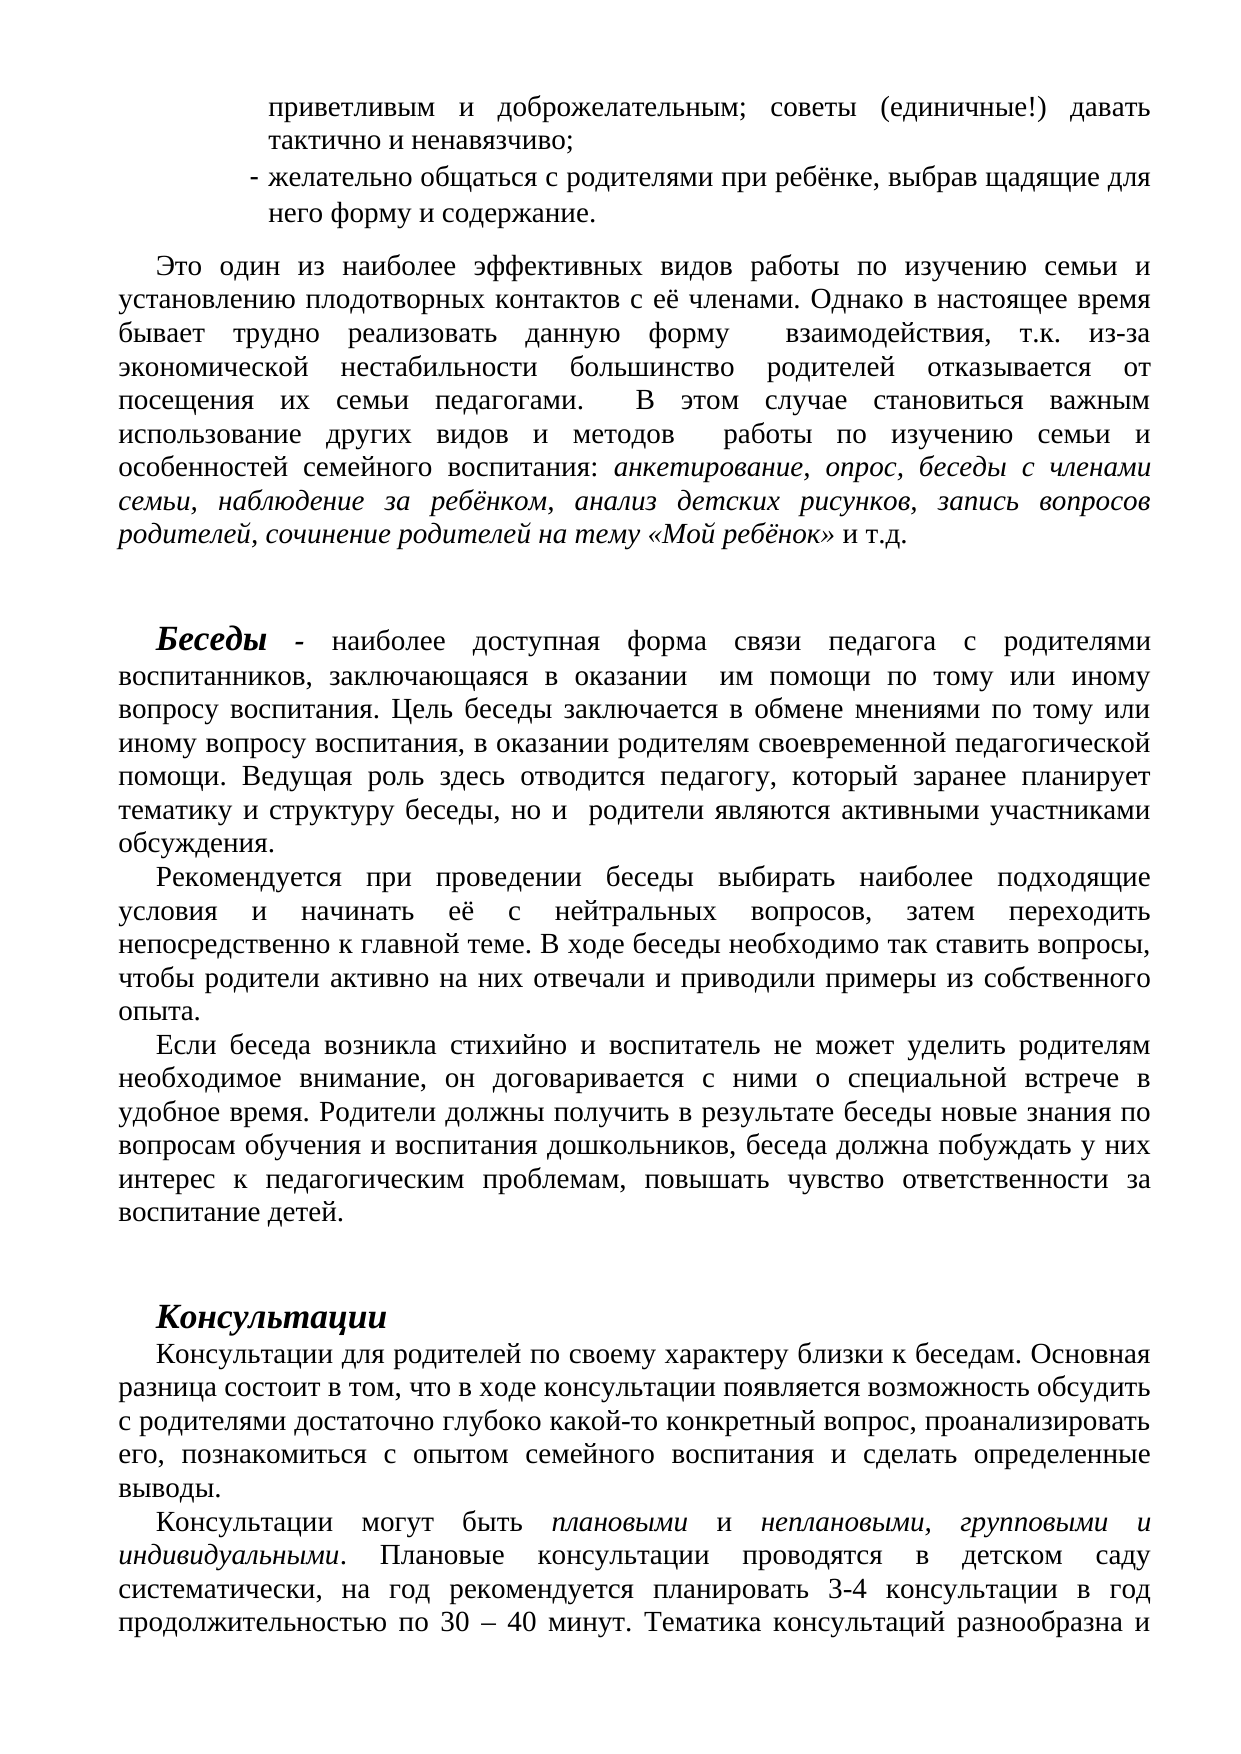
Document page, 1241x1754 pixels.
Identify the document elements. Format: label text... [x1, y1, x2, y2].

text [118, 1504, 1152, 1638]
text Консультации [118, 1295, 1152, 1336]
text Беседы - наиболее доступная форма связи педагога с родителями воспитанников, заключающаяся в оказании им помощи по тому или иному вопросу воспитания. Цель беседы заключается в обмене мнениями по тому или иному вопросу воспитания, в оказании родителям своевременной педагогической помощи. Ведущая роль здесь отводится педагогу, который заранее планирует тематику и структуру беседы, но и родители являются активными участниками обсуждения. [118, 617, 1152, 859]
text Рекомендуется при проведении беседы выбирать наиболее подходящие условия и начинать её с нейтральных вопросов, затем переходить непосредственно к главной теме. В ходе беседы необходимо так ставить вопросы, чтобы родители активно на них отвечали и приводили примеры из собственного опыта. [118, 859, 1152, 1027]
text Если беседа возникла стихийно и воспитатель не может уделить родителям необходимое внимание, он договаривается с ними о специальной встрече в удобное время. Родители должны получить в результате беседы новые знания по вопросам обучения и воспитания дошкольников, беседа должна побуждать у них интерес к педагогическим проблемам, повышать чувство ответственности за воспитание детей. [118, 1027, 1152, 1228]
text Это один из наиболее эффективных видов работы по изучению семьи и установлению плодотворных контактов с её членами. Однако в настоящее время бывает трудно реализовать данную форму взаимодействия, т.к. из-за экономической нестабильности большинство родителей отказывается от посещения их семьи педагогами. В этом случае становиться важным использование других видов и методов работы по изучению семьи и особенностей семейного воспитания: анкетирование, опрос, беседы с членами семьи, наблюдение за ребёнком, анализ детских рисунков, запись вопросов родителей, сочинение родителей на тему «Мой ребёнок» и т.д. [118, 248, 1152, 550]
list желательно общаться с родителями при ребёнке, выбрав щадящие для него форму и содержание. [249, 156, 1152, 229]
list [249, 89, 1152, 156]
text Консультации для родителей по своему характеру близки к беседам. Основная разница состоит в том, что в ходе консультации появляется возможность обсудить с родителями достаточно глубоко какой-то конкретный вопрос, проанализировать его, познакомиться с опытом семейного воспитания и сделать определенные выводы. [118, 1336, 1152, 1504]
